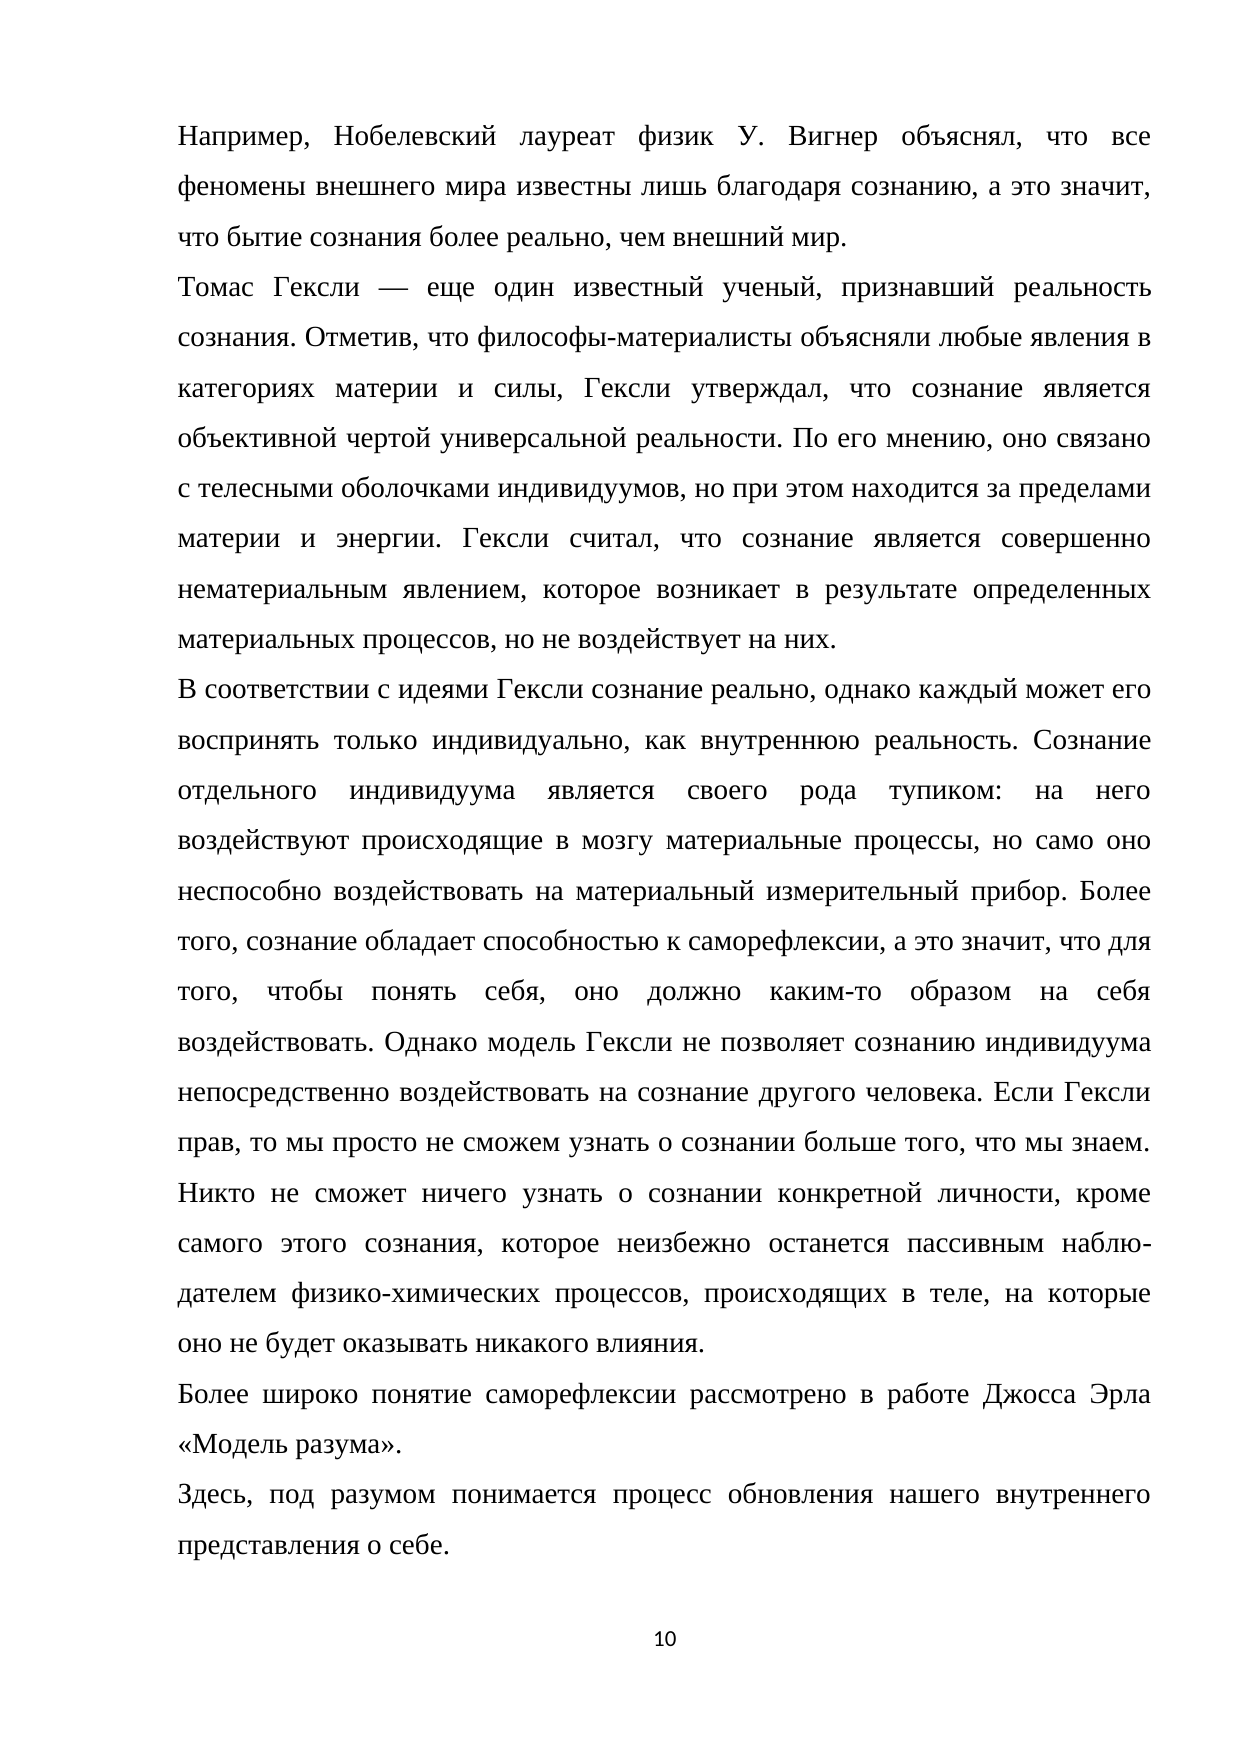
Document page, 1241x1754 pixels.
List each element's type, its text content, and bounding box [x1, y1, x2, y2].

text Здесь, под разумом понимается процесс обновления нашего внутреннего представления о себе. [177, 1477, 1152, 1560]
text Например, Нобелевский лауреат физик У. Вигнер объяснял, что все феномены внешнего мира известны лишь благодаря сознанию, а это значит, что бытие сознания более реально, чем внешний мир. [177, 118, 1152, 252]
text Более широко понятие саморефлексии рассмотрено в работе Джосса Эрла «Модель разума». [177, 1376, 1152, 1460]
text В соответствии с идеями Гексли сознание реально, однако каждый может его воспринять только индивидуально, как внутреннюю реальность. Сознание отдельного индивидуума является своего рода тупиком: на него воздействуют происходящие в мозгу материальные процессы, но само оно неспособно воздействовать на материальный измерительный прибор. Более того, сознание обладает способностью к саморефлексии, а это значит, что для того, чтобы понять себя, оно должно каким-то образом на себя воздействовать. Однако модель Гексли не позволяет сознанию индивидуума непосредственно воздействовать на сознание другого человека. Если Гексли прав, то мы просто не сможем узнать о сознании больше того, что мы знаем. Никто не сможет ничего узнать о сознании конкретной личности, кроме самого этого сознания, которое неизбежно останется пассивным наблюдателем физико-химических процессов, происходящих в теле, на которые оно не будет оказывать никакого влияния. [177, 672, 1152, 1359]
text Томас Гексли — еще один известный ученый, признавший реальность сознания. Отметив, что философы-материалисты объясняли любые явления в категориях материи и силы, Гексли утверждал, что сознание является объективной чертой универсальной реальности. По его мнению, оно связано с телесными оболочками индивидуумов, но при этом находится за пределами материи и энергии. Гексли считал, что сознание является совершенно нематериальным явлением, которое возникает в результате определенных материальных процессов, но не воздействует на них. [177, 269, 1152, 655]
